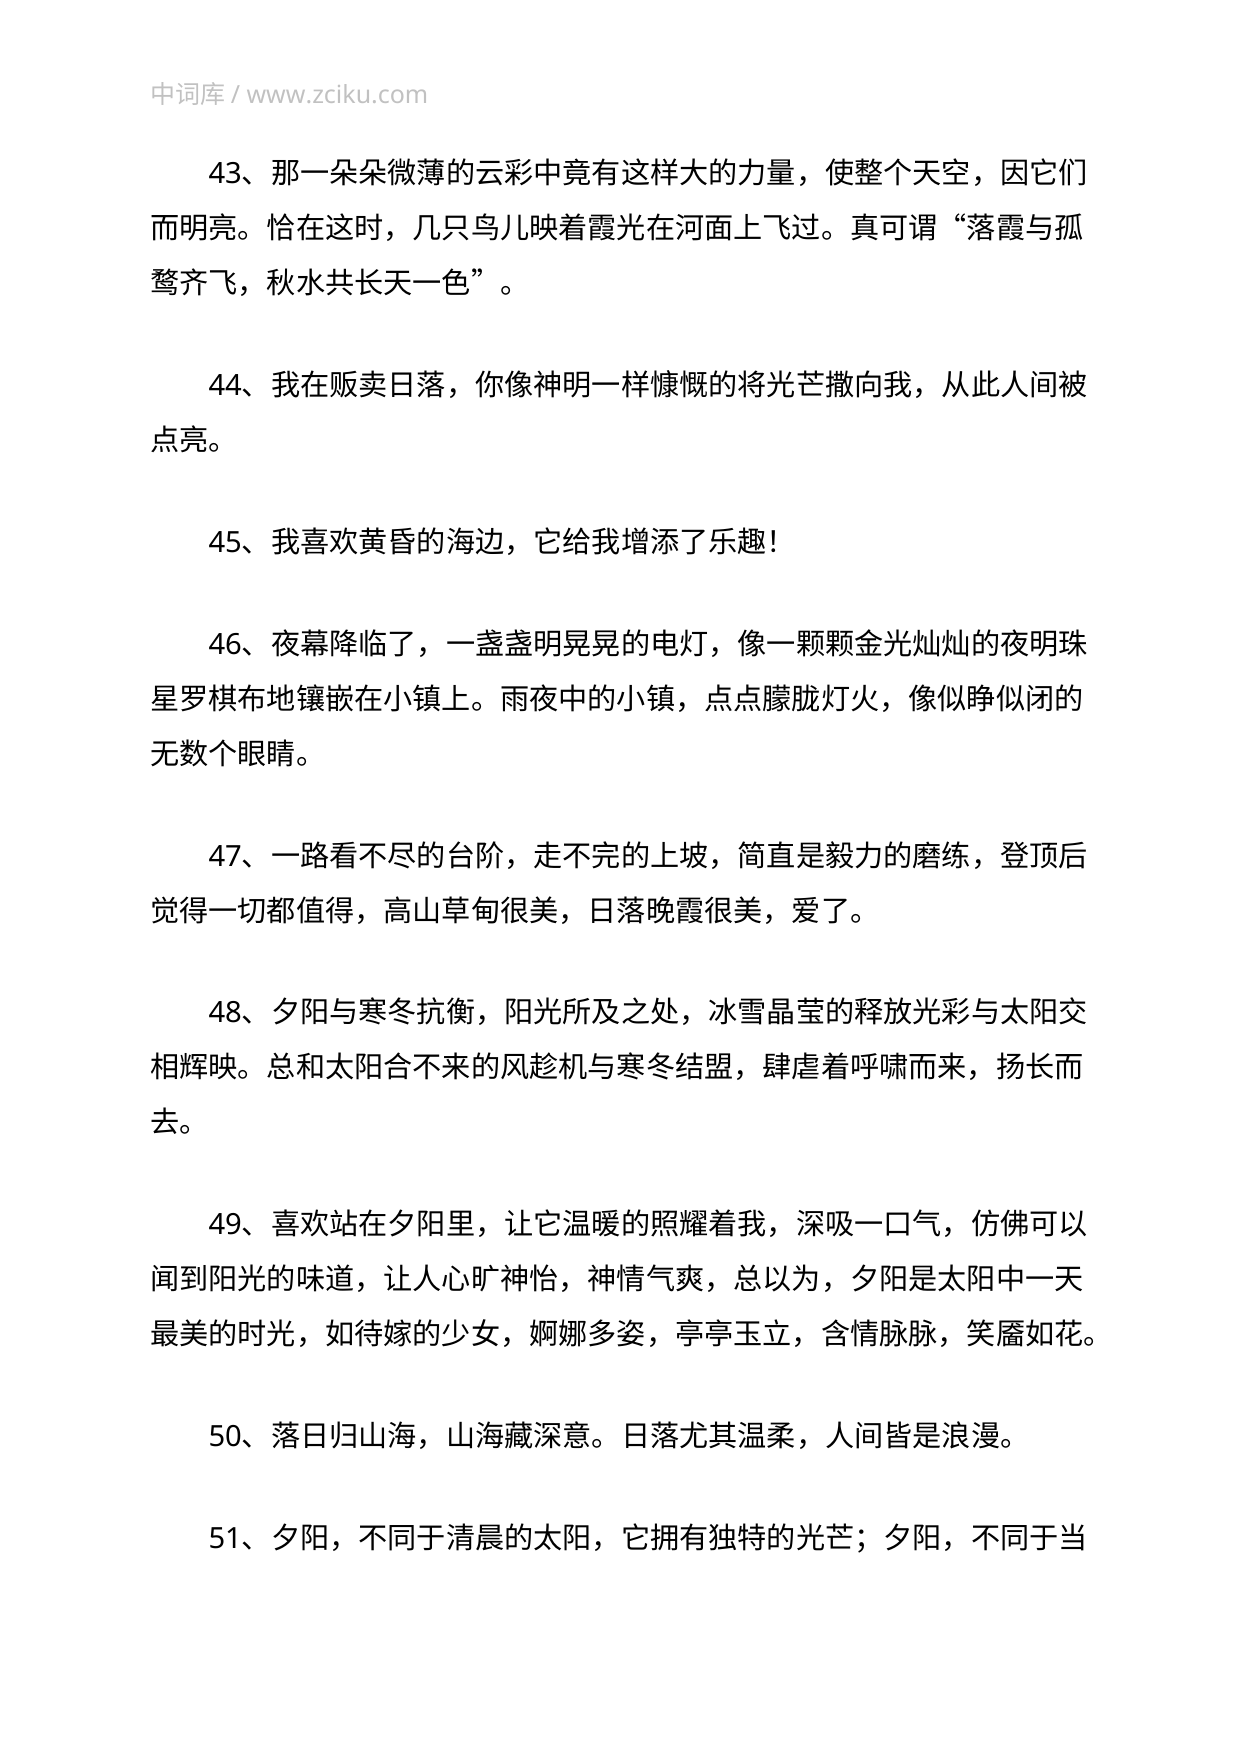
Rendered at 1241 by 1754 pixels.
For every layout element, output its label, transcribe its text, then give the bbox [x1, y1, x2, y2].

text 47、一路看不尽的台阶，走不完的上坡，简直是毅力的磨练，登顶后觉得一切都值得，高山草甸很美，日落晚霞很美，爱了。 [150, 832, 1090, 929]
text 50、落日归山海，山海藏深意。日落尤其温柔，人间皆是浪漫。 [150, 1412, 1090, 1454]
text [150, 1514, 1090, 1557]
text 43、那一朵朵微薄的云彩中竟有这样大的力量，使整个天空，因它们而明亮。恰在这时，几只鸟儿映着霞光在河面上飞过。真可谓“落霞与孤鹜齐飞，秋水共长天一色”。 [150, 150, 1090, 302]
text 46、夜幕降临了，一盏盏明晃晃的电灯，像一颗颗金光灿灿的夜明珠星罗棋布地镶嵌在小镇上。雨夜中的小镇，点点朦胧灯火，像似睁似闭的无数个眼睛。 [150, 620, 1090, 773]
text 49、喜欢站在夕阳里，让它温暖的照耀着我，深吸一口气，仿佛可以闻到阳光的味道，让人心旷神怡，神情气爽，总以为，夕阳是太阳中一天最美的时光，如待嫁的少女，婀娜多姿，亭亭玉立，含情脉脉，笑靥如花。 [150, 1201, 1090, 1353]
text 45、我喜欢黄昏的海边，它给我增添了乐趣！ [150, 518, 1090, 561]
text 48、夕阳与寒冬抗衡，阳光所及之处，冰雪晶莹的释放光彩与太阳交相辉映。总和太阳合不来的风趁机与寒冬结盟，肆虐着呼啸而来，扬长而去。 [150, 989, 1090, 1141]
text 44、我在贩卖日落，你像神明一样慷慨的将光芒撒向我，从此人间被点亮。 [150, 362, 1090, 459]
